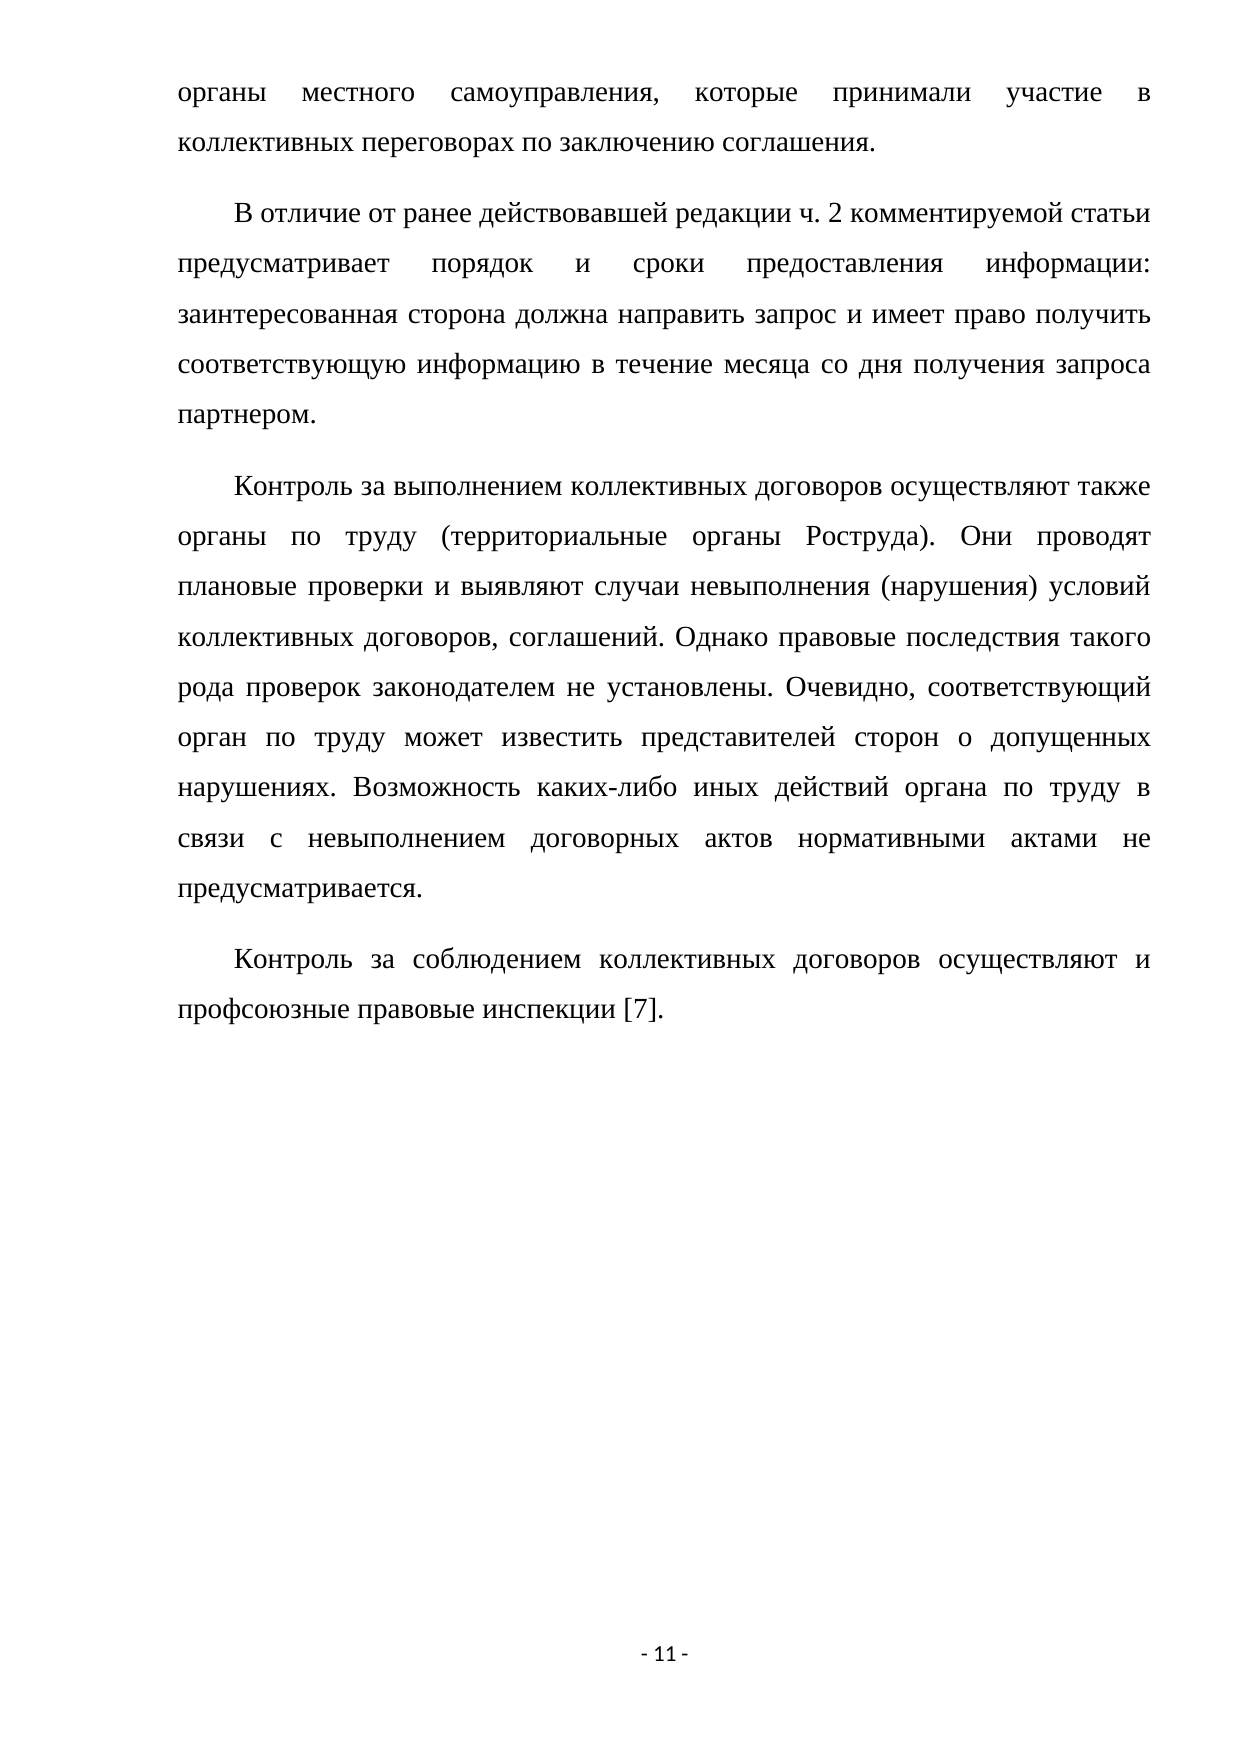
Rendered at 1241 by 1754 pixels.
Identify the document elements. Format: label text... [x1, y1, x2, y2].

text Контроль за соблюдением коллективных договоров осуществляют и профсоюзные правовые инспекции [7]. [177, 941, 1152, 1025]
text Контроль за выполнением коллективных договоров осуществляют также органы по труду (территориальные органы Роструда). Они проводят плановые проверки и выявляют случаи невыполнения (нарушения) условий коллективных договоров, соглашений. Однако правовые последствия такого рода проверок законодателем не установлены. Очевидно, соответствующий орган по труду может известить представителей сторон о допущенных нарушениях. Возможность каких-либо иных действий органа по труду в связи с невыполнением договорных актов нормативными актами не предусматривается. [177, 468, 1152, 904]
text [177, 74, 1152, 158]
text В отличие от ранее действовавшей редакции ч. 2 комментируемой статьи предусматривает порядок и сроки предоставления информации: заинтересованная сторона должна направить запрос и имеет право получить соответствующую информацию в течение месяца со дня получения запроса партнером. [177, 195, 1152, 430]
